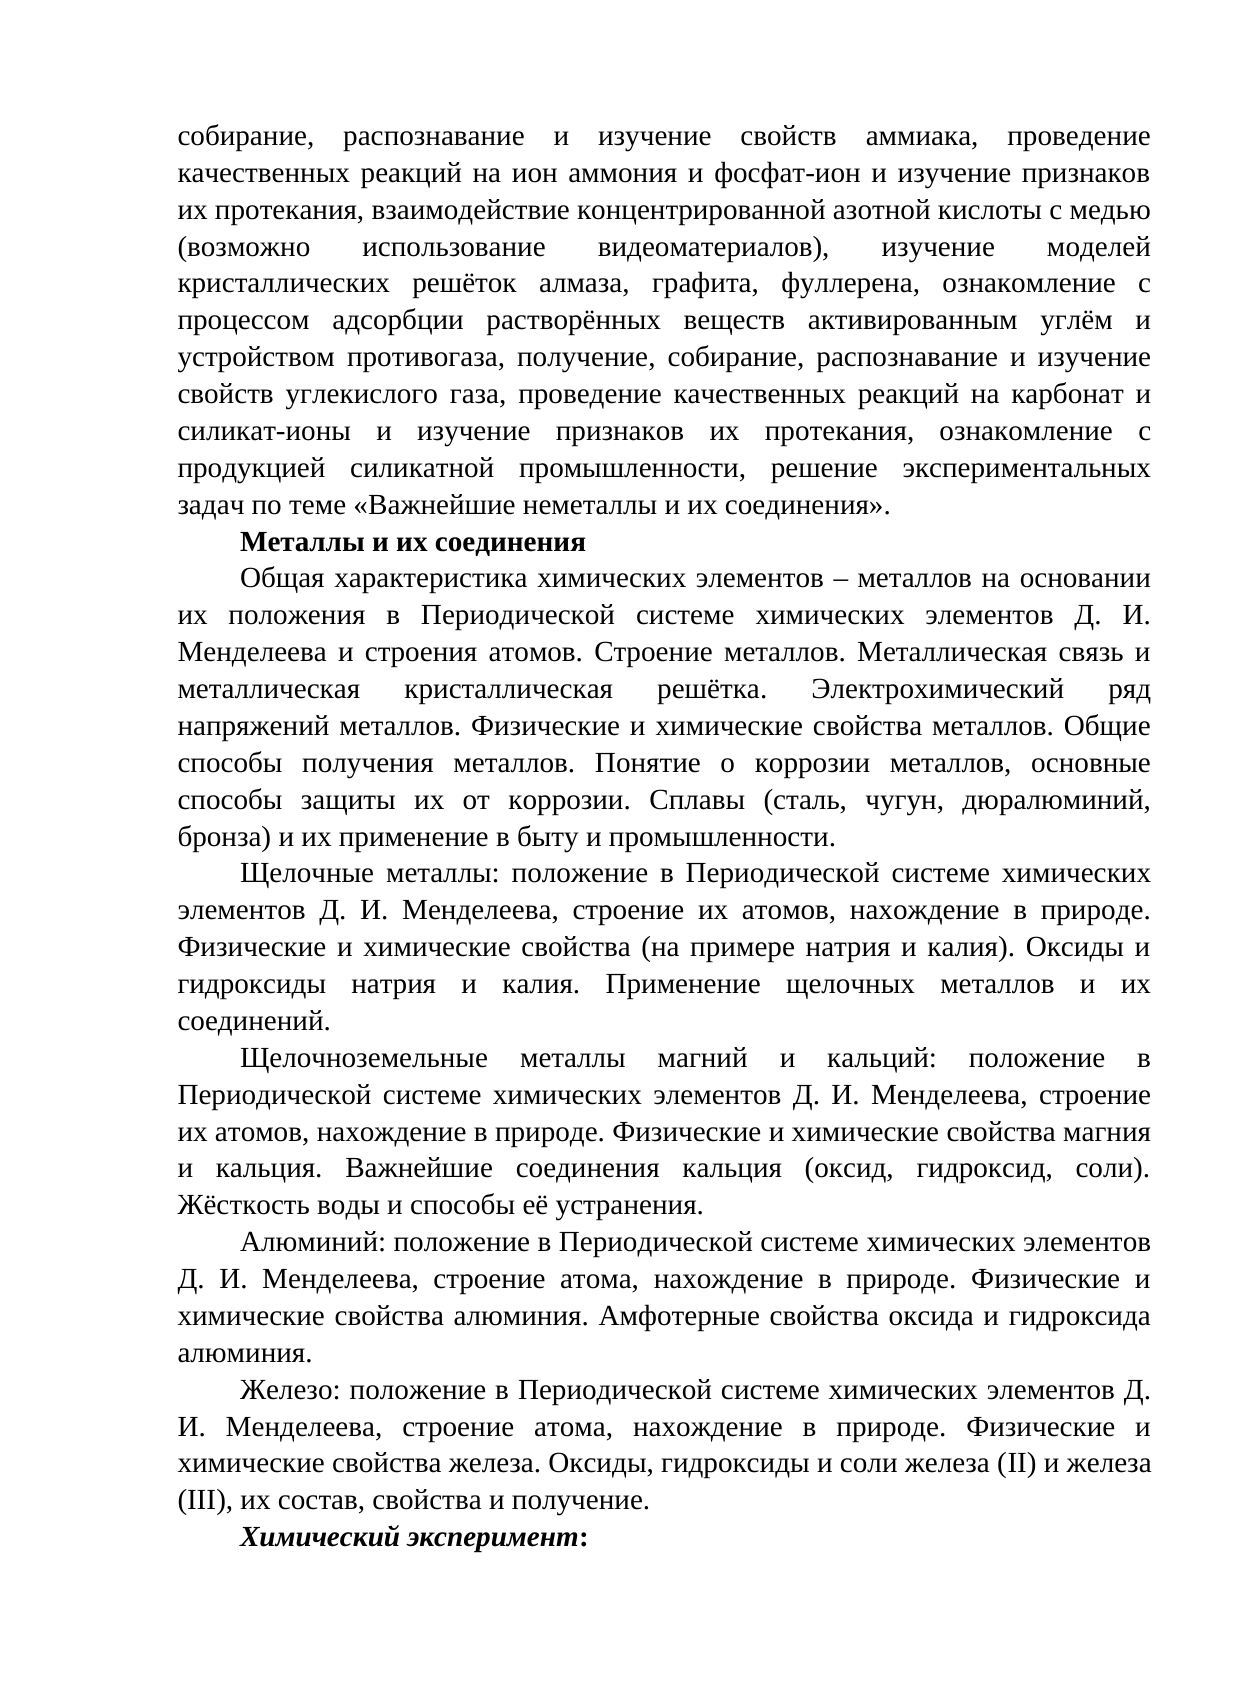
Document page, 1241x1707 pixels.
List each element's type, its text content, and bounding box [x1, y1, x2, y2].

text Химический эксперимент: [177, 1519, 1152, 1553]
text Металлы и их соединения [177, 524, 1152, 557]
text Алюминий: положение в Периодической системе химических элементов Д. И. Менделеева, строение атома, нахождение в природе. Физические и химические свойства алюминия. Амфотерные свойства оксида и гидроксида алюминия. [177, 1224, 1152, 1368]
text Железо: положение в Периодической системе химических элементов Д. И. Менделеева, строение атома, нахождение в природе. Физические и химические свойства железа. Оксиды, гидроксиды и соли железа (II) и железа (III), их состав, свойства и получение. [177, 1372, 1152, 1516]
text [177, 118, 1152, 520]
text Щелочноземельные металлы магний и кальций: положение в Периодической системе химических элементов Д. И. Менделеева, строение их атомов, нахождение в природе. Физические и химические свойства магния и кальция. Важнейшие соединения кальция (оксид, гидроксид, соли). Жёсткость воды и способы её устранения. [177, 1040, 1152, 1221]
text Общая характеристика химических элементов – металлов на основании их положения в Периодической системе химических элементов Д. И. Менделеева и строения атомов. Строение металлов. Металлическая связь и металлическая кристаллическая решётка. Электрохимический ряд напряжений металлов. Физические и химические свойства металлов. Общие способы получения металлов. Понятие о коррозии металлов, основные способы защиты их от коррозии. Сплавы (сталь, чугун, дюралюминий, бронза) и их применение в быту и промышленности. [177, 561, 1152, 852]
text Щелочные металлы: положение в Периодической системе химических элементов Д. И. Менделеева, строение их атомов, нахождение в природе. Физические и химические свойства (на примере натрия и калия). Оксиды и гидроксиды натрия и калия. Применение щелочных металлов и их соединений. [177, 856, 1152, 1037]
